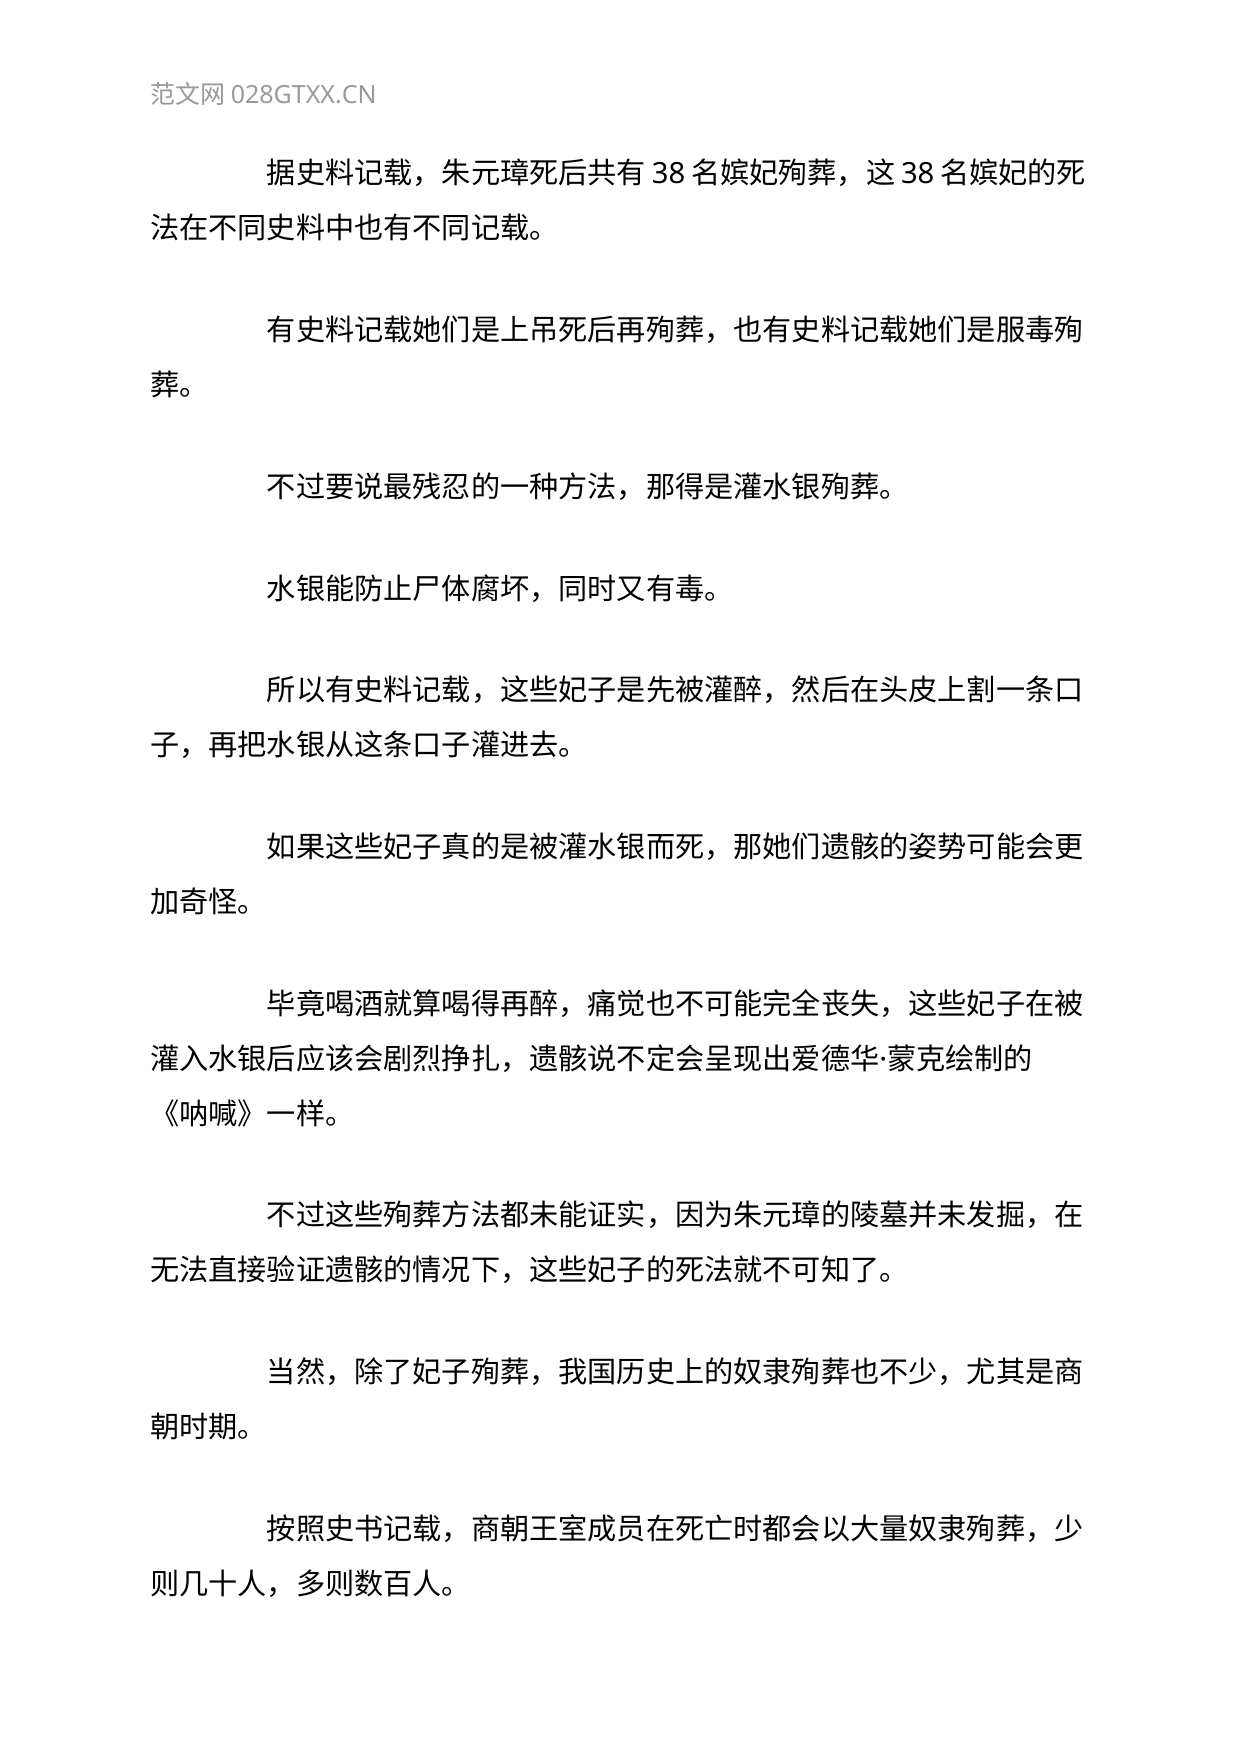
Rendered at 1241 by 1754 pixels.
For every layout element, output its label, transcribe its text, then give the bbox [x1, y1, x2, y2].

text 不过这些殉葬方法都未能证实，因为朱元璋的陵墓并未发掘，在无法直接验证遗骸的情况下，这些妃子的死法就不可知了。 [150, 1192, 1090, 1289]
text 据史料记载，朱元璋死后共有38名嫔妃殉葬，这38名嫔妃的死法在不同史料中也有不同记载。 [150, 150, 1090, 247]
text 不过要说最残忍的一种方法，那得是灌水银殉葬。 [150, 463, 1090, 506]
text 毕竟喝酒就算喝得再醉，痛觉也不可能完全丧失，这些妃子在被灌入水银后应该会剧烈挣扎，遗骸说不定会呈现出爱德华·蒙克绘制的《呐喊》一样。 [150, 980, 1090, 1132]
text 有史料记载她们是上吊死后再殉葬，也有史料记载她们是服毒殉葬。 [150, 307, 1090, 404]
text 所以有史料记载，这些妃子是先被灌醉，然后在头皮上割一条口子，再把水银从这条口子灌进去。 [150, 667, 1090, 764]
text 按照史书记载，商朝王室成员在死亡时都会以大量奴隶殉葬，少则几十人，多则数百人。 [150, 1505, 1090, 1602]
text 如果这些妃子真的是被灌水银而死，那她们遗骸的姿势可能会更加奇怪。 [150, 824, 1090, 921]
text 水银能防止尸体腐坏，同时又有毒。 [150, 565, 1090, 607]
text 当然，除了妃子殉葬，我国历史上的奴隶殉葬也不少，尤其是商朝时期。 [150, 1349, 1090, 1446]
